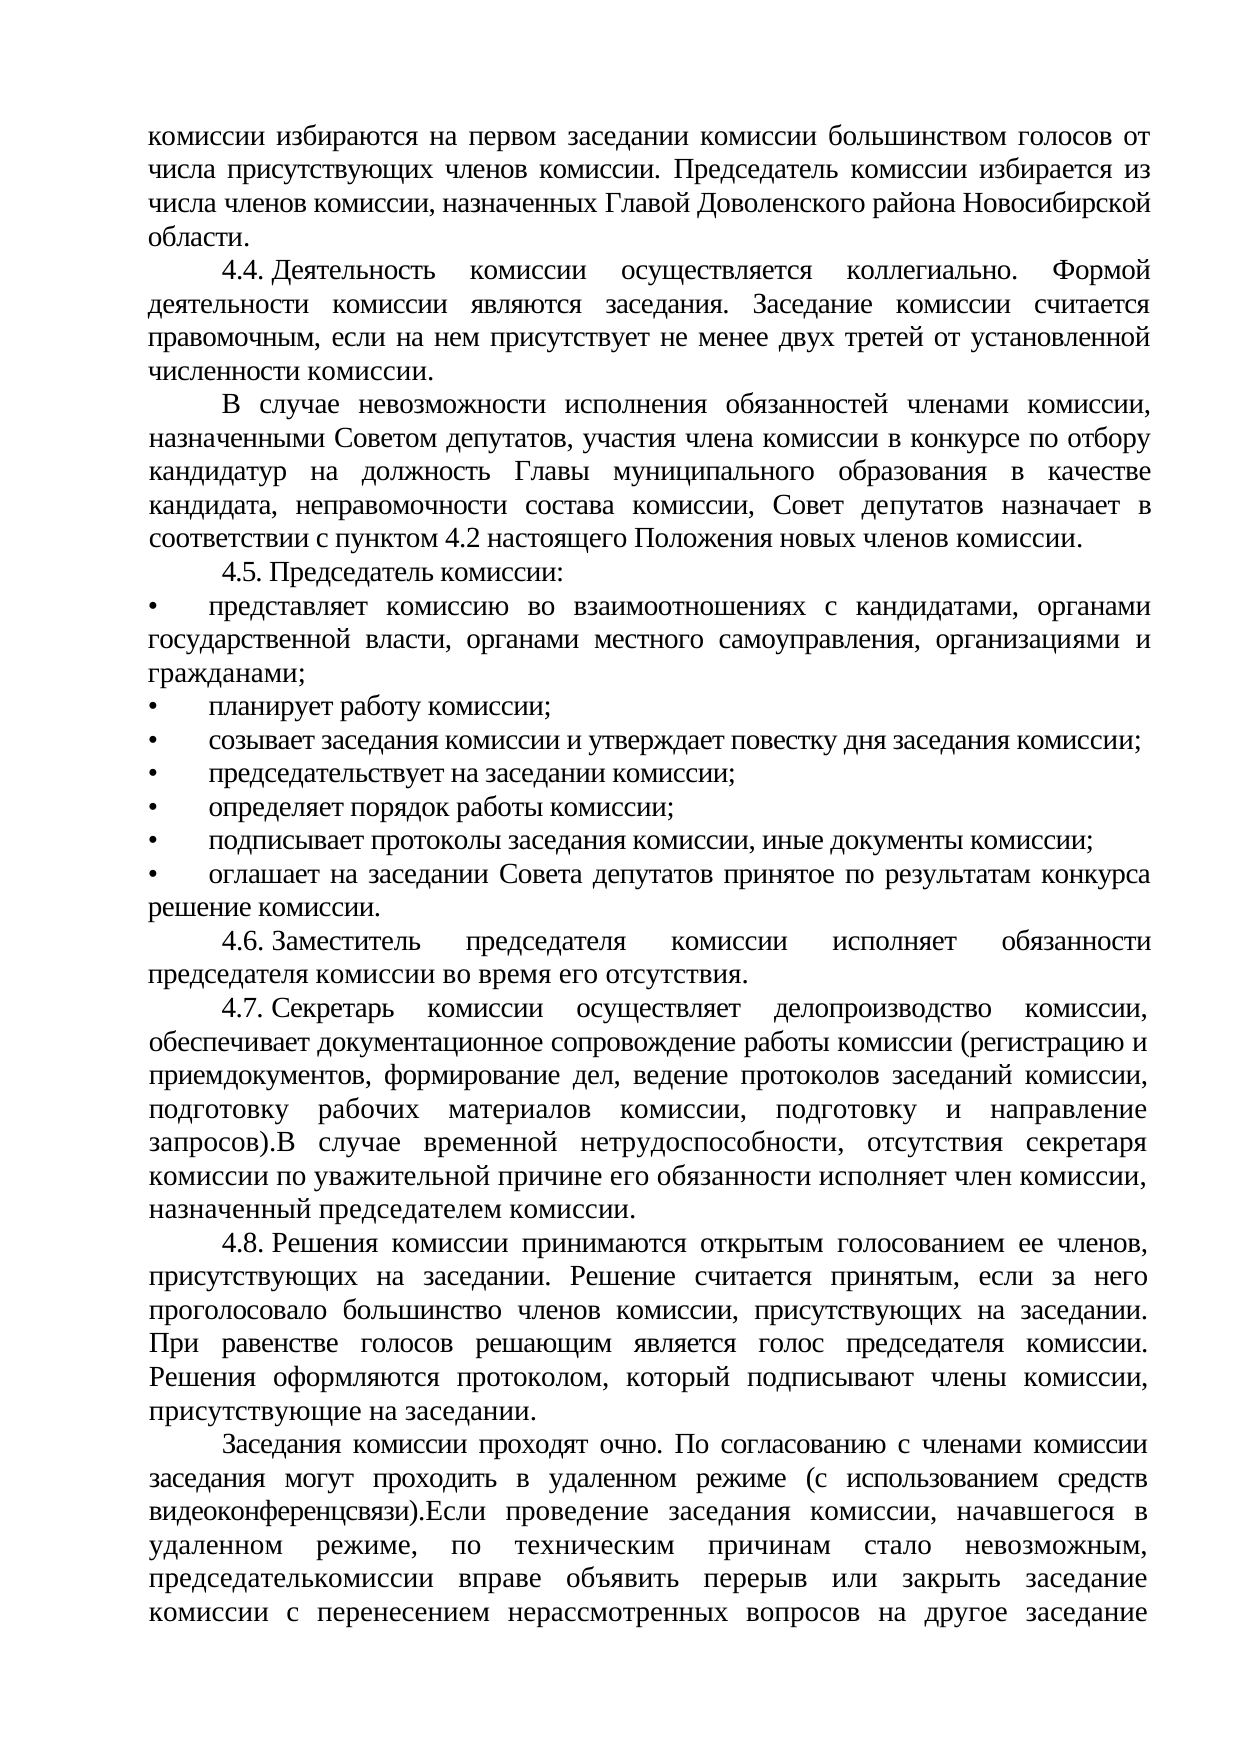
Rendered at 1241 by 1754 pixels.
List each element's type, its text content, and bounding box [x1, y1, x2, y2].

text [149, 1426, 1148, 1627]
list подписывает протоколы заседания комиссии, иные документы комиссии; [148, 822, 1152, 856]
text 4.5. Председатель комиссии: [149, 554, 1152, 588]
text 4.8. Решения комиссии принимаются открытым голосованием ее членов, присутствующих на заседании. Решение считается принятым, если за него проголосовало большинство членов комиссии, присутствующих на заседании. При равенстве голосов решающим является голос председателя комиссии. Решения оформляются протоколом, который подписывают члены комиссии, присутствующие на заседании. [149, 1225, 1148, 1426]
list председательствует на заседании комиссии; [148, 755, 1152, 789]
text 4.7. Секретарь комиссии осуществляет делопроизводство комиссии, обеспечивает документационное сопровождение работы комиссии (регистрацию и приемдокументов, формирование дел, ведение протоколов заседаний комиссии, подготовку рабочих материалов комиссии, подготовку и направление запросов).В случае временной нетрудоспособности, отсутствия секретаря комиссии по уважительной причине его обязанности исполняет член комиссии, назначенный председателем комиссии. [149, 990, 1148, 1225]
list определяет порядок работы комиссии; [148, 789, 1152, 822]
list созывает заседания комиссии и утверждает повестку дня заседания комиссии; [148, 722, 1151, 755]
text 4.6. Заместитель председателя комиссии исполняет обязанности председателя комиссии во время его отсутствия. [148, 923, 1152, 990]
list оглашает на заседании Совета депутатов принятое по результатам конкурса решение комиссии. [148, 856, 1152, 923]
list планирует работу комиссии; [148, 688, 1152, 722]
text В случае невозможности исполнения обязанностей членами комиссии, назначенными Советом депутатов, участия члена комиссии в конкурсе по отбору кандидатур на должность Главы муниципального образования в качестве кандидата, неправомочности состава комиссии, Совет депутатов назначает в соответствии с пунктом 4.2 настоящего Положения новых членов комиссии. [149, 386, 1152, 554]
list представляет комиссию во взаимоотношениях с кандидатами, органами государственной власти, органами местного самоуправления, организациями и гражданами; [148, 588, 1151, 688]
text 4.4. Деятельность комиссии осуществляется коллегиально. Формой деятельности комиссии являются заседания. Заседание комиссии считается правомочным, если на нем присутствует не менее двух третей от установленной численности комиссии. [148, 252, 1151, 386]
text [148, 118, 1151, 252]
